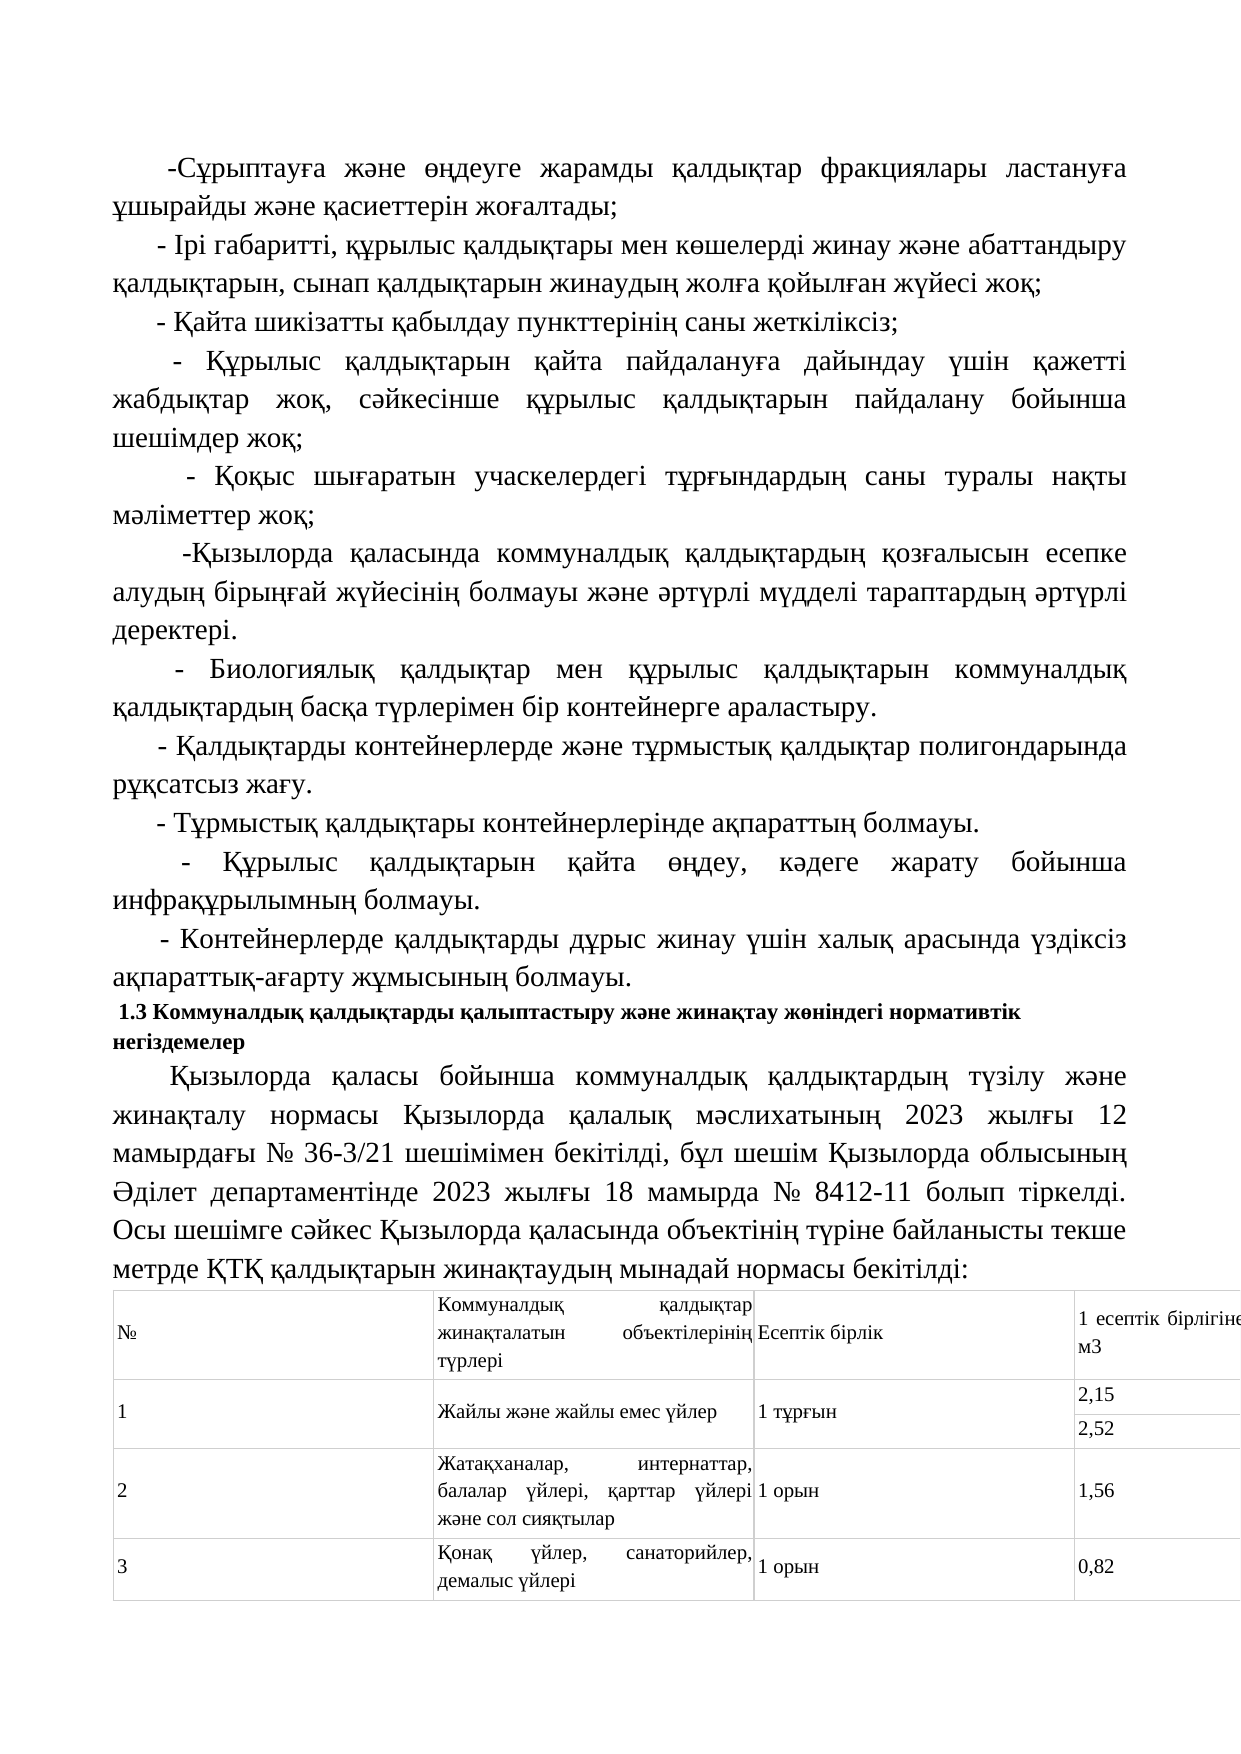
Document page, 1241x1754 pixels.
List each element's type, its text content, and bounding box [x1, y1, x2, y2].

table_header Есептік бірлік [755, 1291, 1074, 1379]
table_cell 2,15 [1075, 1380, 1240, 1413]
text - Ірі габаритті, құрылыс қалдықтары мен көшелерді жинау және абаттандыру қалдықтарын, сынап қалдықтарын жинаудың жолға қойылған жүйесі жоқ; [112, 227, 1128, 299]
table_cell 0,82 [1075, 1539, 1240, 1599]
table_header Коммуналдық қалдықтар жинақталатын объектілерінің түрлері [434, 1291, 753, 1379]
table_header № [114, 1291, 433, 1379]
text - Тұрмыстық қалдықтары контейнерлерінде ақпараттың болмауы. [112, 805, 1128, 839]
table_cell 1 орын [755, 1449, 1074, 1537]
text -Қызылорда қаласында коммуналдық қалдықтардың қозғалысын есепке алудың бірыңғай жүйесінің болмауы және әртүрлі мүдделі тараптардың әртүрлі деректері. [112, 535, 1128, 646]
table_cell 3 [114, 1539, 433, 1599]
text - Биологиялық қалдықтар мен құрылыс қалдықтарын коммуналдық қалдықтардың басқа түрлерімен бір контейнерге араластыру. [112, 651, 1128, 723]
table_cell 1,56 [1075, 1449, 1240, 1537]
table_cell 1 [114, 1380, 433, 1448]
text - Құрылыс қалдықтарын қайта өңдеу, кәдеге жарату бойынша инфрақұрылымның болмауы. [112, 844, 1128, 916]
table_cell 2 [114, 1449, 433, 1537]
text Қызылорда қаласы бойынша коммуналдық қалдықтардың түзілу және жинақталу нормасы Қызылорда қалалық мәслихатының 2023 жылғы 12 мамырдағы № 36-3/21 шешімімен бекітілді, бұл шешім Қызылорда облысының Әділет департаментінде 2023 жылғы 18 мамырда № 8412-11 болып тіркелді. Осы шешімге сәйкес Қызылорда қаласында объектінің түріне байланысты текше метрде ҚТҚ қалдықтарын жинақтаудың мынадай нормасы бекітілді: [112, 1058, 1128, 1284]
text -Сұрыптауға және өңдеуге жарамды қалдықтар фракциялары ластануға ұшырайды және қасиеттерін жоғалтады; [112, 150, 1128, 222]
table_cell Қонақ үйлер, санаторийлер, демалыс үйлері [434, 1539, 753, 1599]
text - Қоқыс шығаратын учаскелердегі тұрғындардың саны туралы нақты мәліметтер жоқ; [112, 458, 1128, 530]
table_cell 1 орын [755, 1539, 1074, 1599]
table_cell Жайлы және жайлы емес үйлер [434, 1380, 753, 1448]
text - Қайта шикізатты қабылдау пункттерінің саны жеткіліксіз; [112, 304, 1128, 338]
table_cell Жатақханалар, интернаттар, балалар үйлері, қарттар үйлері және сол сияқтылар [434, 1449, 753, 1537]
table_cell 2,52 [1075, 1415, 1240, 1448]
table_cell 1 тұрғын [755, 1380, 1074, 1448]
text - Құрылыс қалдықтарын қайта пайдалануға дайындау үшін қажетті жабдықтар жоқ, сәйкесінше құрылыс қалдықтарын пайдалану бойынша шешімдер жоқ; [112, 343, 1128, 453]
text 1.3 Коммуналдық қалдықтарды қалыптастыру және жинақтау жөніндегі нормативтік негіздемелер [112, 998, 1128, 1054]
text - Контейнерлерде қалдықтарды дұрыс жинау үшін халық арасында үздіксіз ақпараттық-ағарту жұмысының болмауы. [112, 921, 1128, 993]
text - Қалдықтарды контейнерлерде және тұрмыстық қалдықтар полигондарында рұқсатсыз жағу. [112, 728, 1128, 800]
table_header 1 есептік бірлігіне жылдық норма, м3 [1075, 1291, 1240, 1379]
